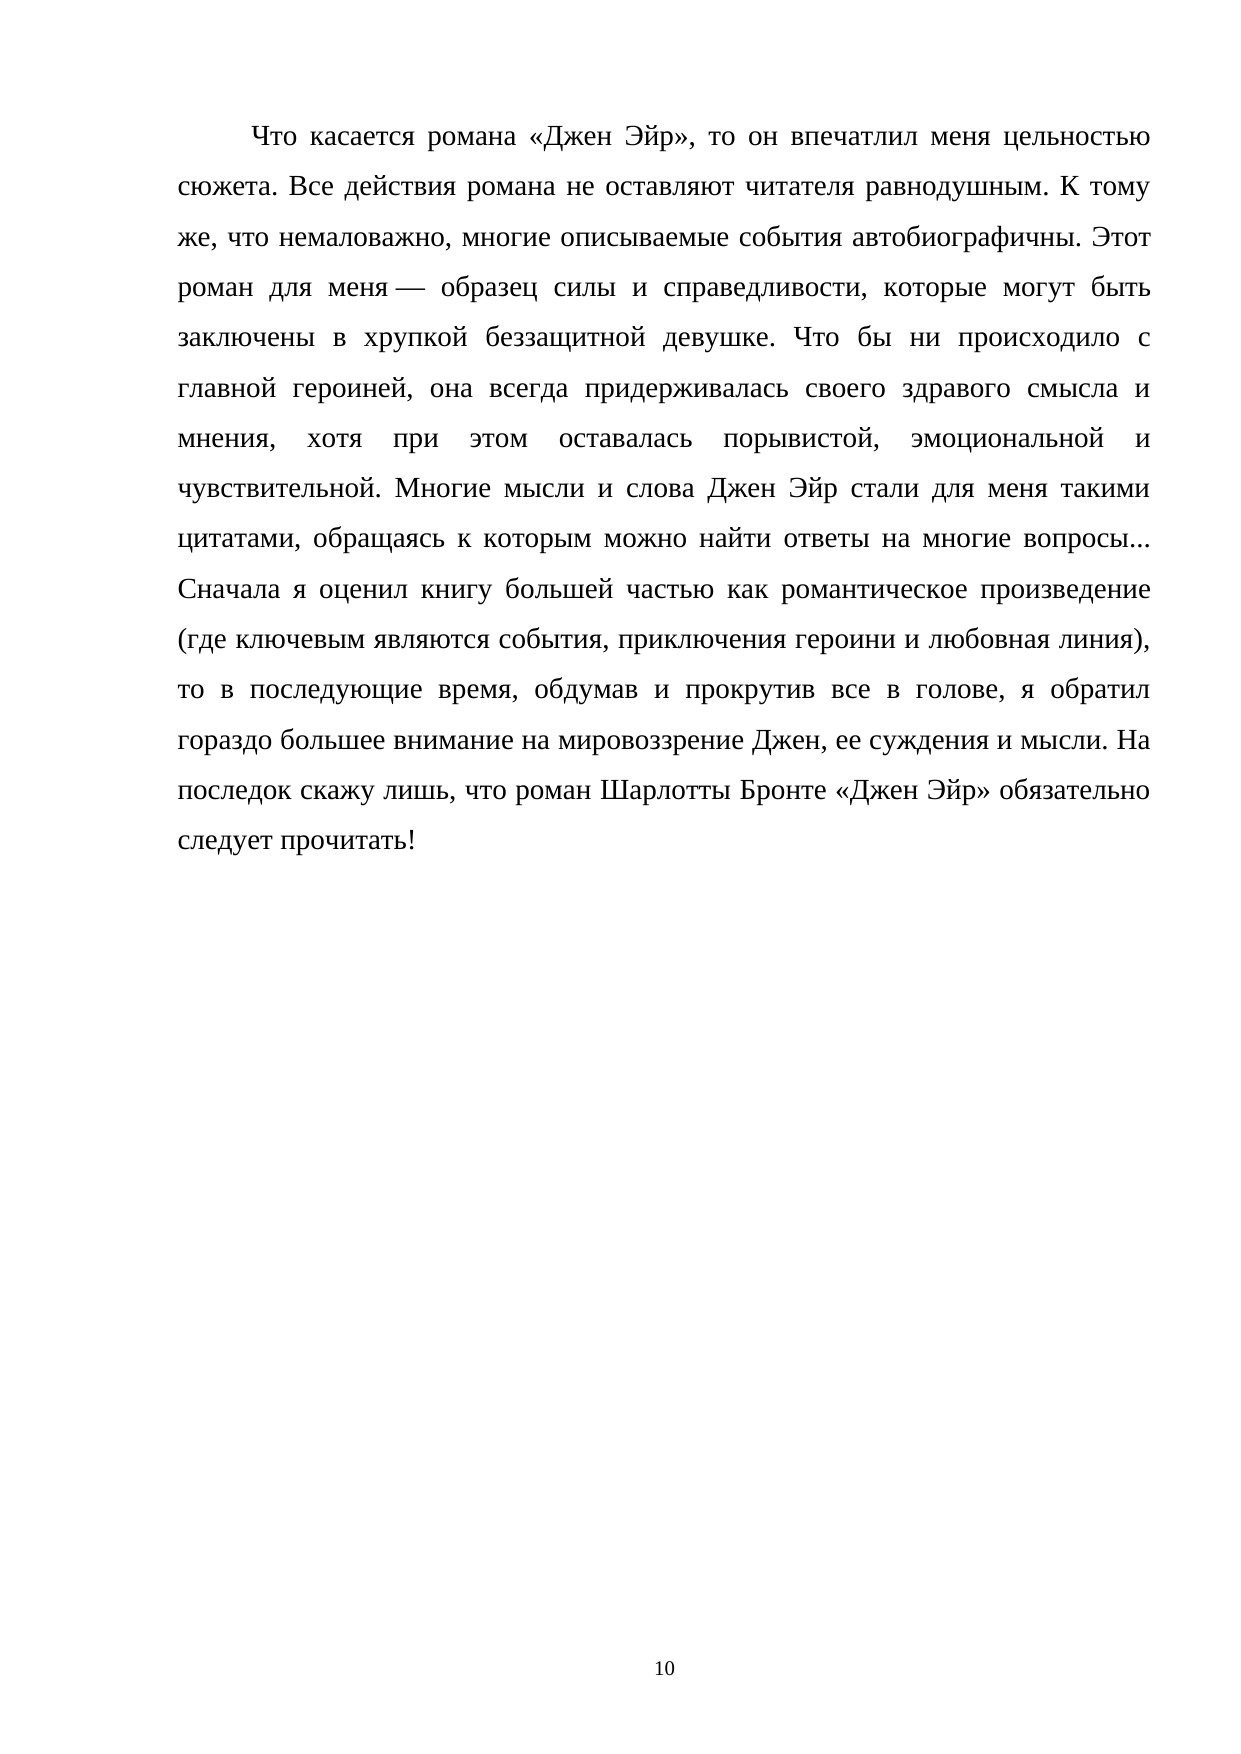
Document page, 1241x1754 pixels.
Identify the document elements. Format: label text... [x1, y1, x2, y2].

text Что касается романа «Джен Эйр», то он впечатлил меня цельностью сюжета. Все действия романа не оставляют читателя равнодушным. К тому же, что немаловажно, многие описываемые события автобиографичны. Этот роман для меня — образец силы и справедливости, которые могут быть заключены в хрупкой беззащитной девушке. Что бы ни происходило с главной героиней, она всегда придерживалась своего здравого смысла и мнения, хотя при этом оставалась порывистой, эмоциональной и чувствительной. Многие мысли и слова Джен Эйр стали для меня такими цитатами, обращаясь к которым можно найти ответы на многие вопросы... Сначала я оценил книгу большей частью как романтическое произведение (где ключевым являются события, приключения героини и любовная линия), то в последующие время, обдумав и прокрутив все в голове, я обратил гораздо большее внимание на мировоззрение Джен, ее суждения и мысли. На последок скажу лишь, что роман Шарлотты Бронте «Джен Эйр» обязательно следует прочитать! [177, 118, 1152, 856]
